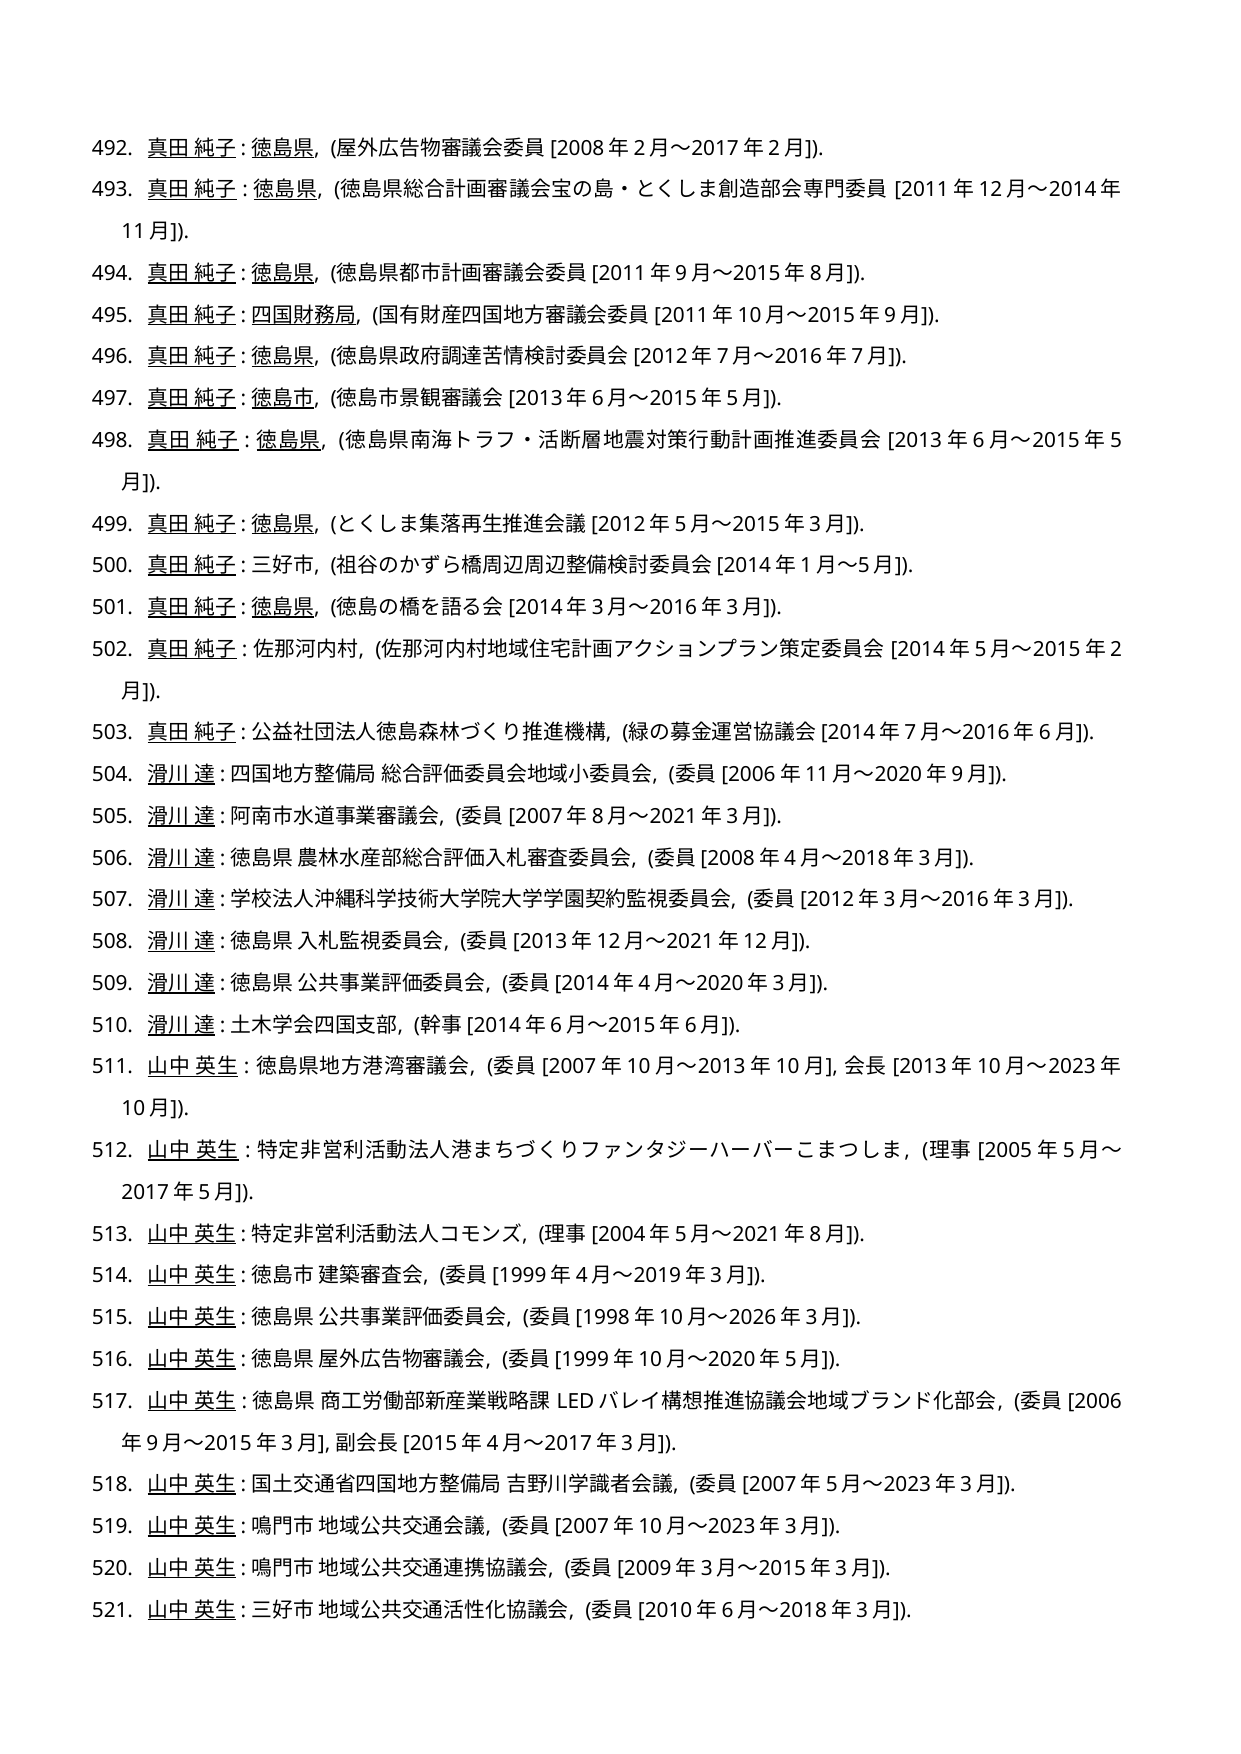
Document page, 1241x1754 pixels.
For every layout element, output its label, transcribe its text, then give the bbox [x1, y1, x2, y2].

list 山中 英生 : 鳴門市 地域公共交通連携協議会, (委員 [2009年3月〜2015年3月]). [92, 1545, 1122, 1587]
list 山中 英生 : 国土交通省四国地方整備局 吉野川学識者会議, (委員 [2007年5月〜2023年3月]). [92, 1462, 1122, 1503]
list 真田 純子 : 徳島県, (徳島県総合計画審議会宝の島・とくしま創造部会専門委員 [2011年12月〜2014年11月]). [92, 167, 1122, 250]
list 真田 純子 : 佐那河内村, (佐那河内村地域住宅計画アクションプラン策定委員会 [2014年5月〜2015年2月]). [92, 626, 1122, 710]
list 山中 英生 : 徳島県地方港湾審議会, (委員 [2007年10月〜2013年10月], 会長 [2013年10月〜2023年10月]). [92, 1044, 1122, 1128]
list 山中 英生 : 三好市 地域公共交通活性化協議会, (委員 [2010年6月〜2018年3月]). [92, 1587, 1122, 1629]
list 山中 英生 : 徳島県 公共事業評価委員会, (委員 [1998年10月〜2026年3月]). [92, 1295, 1122, 1336]
list 真田 純子 : 公益社団法人徳島森林づくり推進機構, (緑の募金運営協議会 [2014年7月〜2016年6月]). [92, 710, 1122, 752]
list 真田 純子 : 徳島県, (屋外広告物審議会委員 [2008年2月〜2017年2月]). [92, 125, 1122, 167]
list 山中 英生 : 特定非営利活動法人港まちづくりファンタジーハーバーこまつしま, (理事 [2005年5月〜2017年5月]). [92, 1128, 1122, 1211]
list 真田 純子 : 徳島県, (とくしま集落再生推進会議 [2012年5月〜2015年3月]). [92, 501, 1122, 543]
list 山中 英生 : 特定非営利活動法人コモンズ, (理事 [2004年5月〜2021年8月]). [92, 1211, 1122, 1253]
list 滑川 達 : 四国地方整備局 総合評価委員会地域小委員会, (委員 [2006年11月〜2020年9月]). [92, 752, 1122, 793]
list 滑川 達 : 徳島県 公共事業評価委員会, (委員 [2014年4月〜2020年3月]). [92, 961, 1122, 1002]
list 山中 英生 : 徳島県 屋外広告物審議会, (委員 [1999年10月〜2020年5月]). [92, 1336, 1122, 1378]
list 滑川 達 : 阿南市水道事業審議会, (委員 [2007年8月〜2021年3月]). [92, 793, 1122, 835]
list 滑川 達 : 徳島県 入札監視委員会, (委員 [2013年12月〜2021年12月]). [92, 919, 1122, 961]
list 滑川 達 : 土木学会四国支部, (幹事 [2014年6月〜2015年6月]). [92, 1002, 1122, 1044]
list 真田 純子 : 徳島市, (徳島市景観審議会 [2013年6月〜2015年5月]). [92, 376, 1122, 417]
list 真田 純子 : 徳島県, (徳島の橋を語る会 [2014年3月〜2016年3月]). [92, 584, 1122, 626]
list 滑川 達 : 徳島県 農林水産部総合評価入札審査委員会, (委員 [2008年4月〜2018年3月]). [92, 835, 1122, 877]
list 真田 純子 : 三好市, (祖谷のかずら橋周辺周辺整備検討委員会 [2014年1月〜5月]). [92, 543, 1122, 584]
list 滑川 達 : 学校法人沖縄科学技術大学院大学学園契約監視委員会, (委員 [2012年3月〜2016年3月]). [92, 877, 1122, 919]
list 真田 純子 : 徳島県, (徳島県政府調達苦情検討委員会 [2012年7月〜2016年7月]). [92, 334, 1122, 376]
list 真田 純子 : 徳島県, (徳島県南海トラフ・活断層地震対策行動計画推進委員会 [2013年6月〜2015年5月]). [92, 417, 1122, 501]
list 山中 英生 : 鳴門市 地域公共交通会議, (委員 [2007年10月〜2023年3月]). [92, 1503, 1122, 1545]
list 真田 純子 : 徳島県, (徳島県都市計画審議会委員 [2011年9月〜2015年8月]). [92, 250, 1122, 292]
list 山中 英生 : 徳島県 商工労働部新産業戦略課 LEDバレイ構想推進協議会地域ブランド化部会, (委員 [2006年9月〜2015年3月], 副会長 [2015年4月〜2017年3月]). [92, 1378, 1122, 1462]
list 真田 純子 : 四国財務局, (国有財産四国地方審議会委員 [2011年10月〜2015年9月]). [92, 292, 1122, 334]
list 山中 英生 : 徳島市 建築審査会, (委員 [1999年4月〜2019年3月]). [92, 1253, 1122, 1295]
